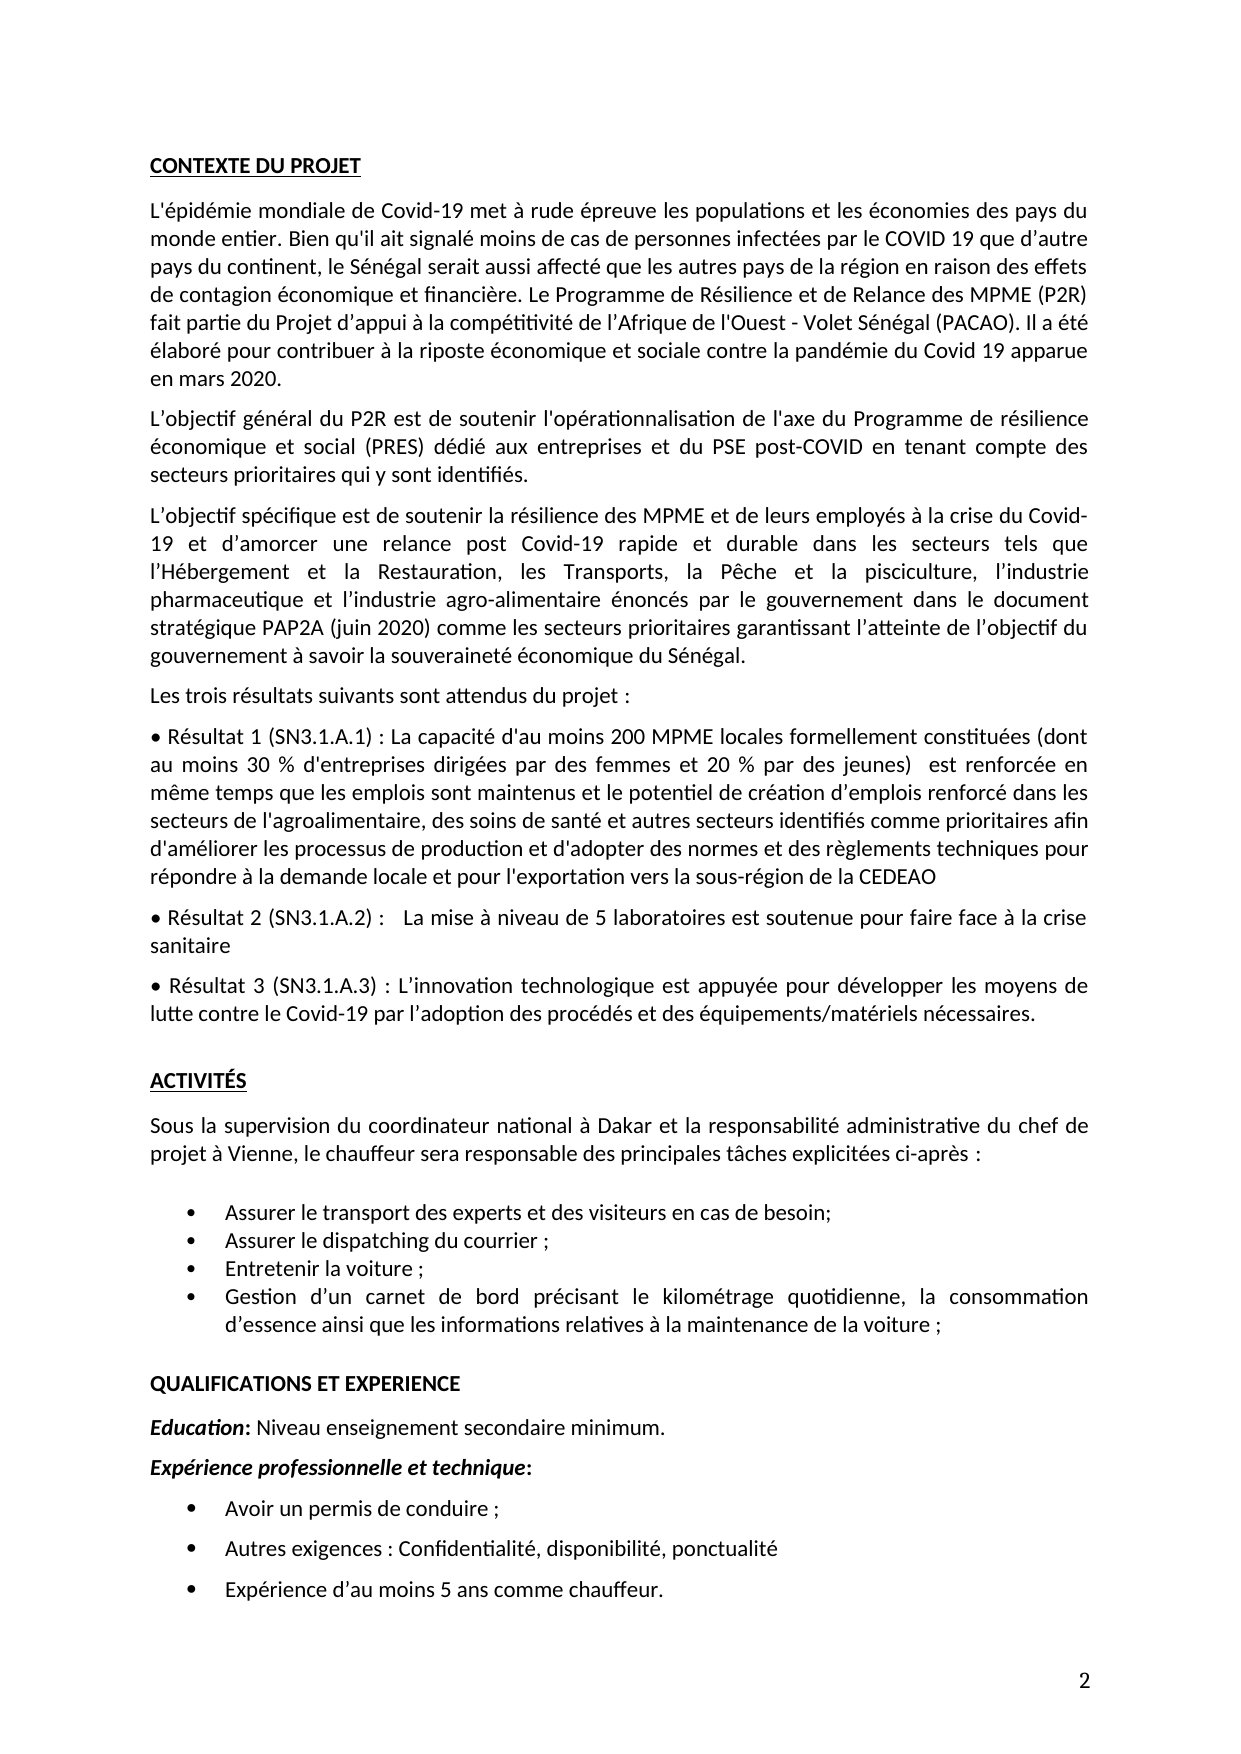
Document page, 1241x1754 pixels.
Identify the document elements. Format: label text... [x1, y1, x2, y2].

text Sous la supervision du coordinateur national à Dakar et la responsabilité administrative du chef de projet à Vienne, le chauffeur sera responsable des principales tâches explicitées ci-après : [150, 1111, 1090, 1167]
list Gestion d’un carnet de bord précisant le kilométrage quotidienne, la consommation d’essence ainsi que les informations relatives à la maintenance de la voiture ; [187, 1282, 1090, 1338]
text • Résultat 3 (SN3.1.A.3) : L’innovation technologique est appuyée pour développer les moyens de lutte contre le Covid-19 par l’adoption des procédés et des équipements/matériels nécessaires. [150, 971, 1090, 1027]
list Entretenir la voiture ; [187, 1254, 1090, 1282]
text L’objectif général du P2R est de soutenir l'opérationnalisation de l'axe du Programme de résilience économique et social (PRES) dédié aux entreprises et du PSE post-COVID en tenant compte des secteurs prioritaires qui y sont identifiés. [150, 404, 1090, 488]
text Expérience professionnelle et technique: [150, 1453, 1090, 1482]
text ACTIVITÉS [150, 1067, 1090, 1097]
list Autres exigences : Confidentialité, disponibilité, ponctualité [187, 1534, 1090, 1563]
text QUALIFICATIONS ET EXPERIENCE [150, 1369, 1090, 1399]
text • Résultat 1 (SN3.1.A.1) : La capacité d'au moins 200 MPME locales formellement constituées (dont au moins 30 % d'entreprises dirigées par des femmes et 20 % par des jeunes) est renforcée en même temps que les emplois sont maintenus et le potentiel de création d’emplois renforcé dans les secteurs de l'agroalimentaire, des soins de santé et autres secteurs identifiés comme prioritaires afin d'améliorer les processus de production et d'adopter des normes et des règlements techniques pour répondre à la demande locale et pour l'exportation vers la sous-région de la CEDEAO [150, 722, 1090, 890]
text Les trois résultats suivants sont attendus du projet : [150, 682, 1090, 709]
list Assurer le transport des experts et des visiteurs en cas de besoin; [187, 1198, 1090, 1226]
text CONTEXTE DU PROJET [150, 152, 1090, 182]
list Avoir un permis de conduire ; [187, 1494, 1090, 1522]
text L'épidémie mondiale de Covid-19 met à rude épreuve les populations et les économies des pays du monde entier. Bien qu'il ait signalé moins de cas de personnes infectées par le COVID 19 que d’autre pays du continent, le Sénégal serait aussi affecté que les autres pays de la région en raison des effets de contagion économique et financière. Le Programme de Résilience et de Relance des MPME (P2R) fait partie du Projet d’appui à la compétitivité de l’Afrique de l'Ouest - Volet Sénégal (PACAO). Il a été élaboré pour contribuer à la riposte économique et sociale contre la pandémie du Covid 19 apparue en mars 2020. [150, 196, 1090, 392]
text • Résultat 2 (SN3.1.A.2) : La mise à niveau de 5 laboratoires est soutenue pour faire face à la crise sanitaire [150, 903, 1090, 959]
list Assurer le dispatching du courrier ; [187, 1226, 1090, 1254]
text L’objectif spécifique est de soutenir la résilience des MPME et de leurs employés à la crise du Covid-19 et d’amorcer une relance post Covid-19 rapide et durable dans les secteurs tels que l’Hébergement et la Restauration, les Transports, la Pêche et la pisciculture, l’industrie pharmaceutique et l’industrie agro-alimentaire énoncés par le gouvernement dans le document stratégique PAP2A (juin 2020) comme les secteurs prioritaires garantissant l’atteinte de l’objectif du gouvernement à savoir la souveraineté économique du Sénégal. [150, 501, 1090, 669]
list Expérience d’au moins 5 ans comme chauffeur. [187, 1575, 1090, 1603]
text Education: Niveau enseignement secondaire minimum. [150, 1413, 1090, 1441]
